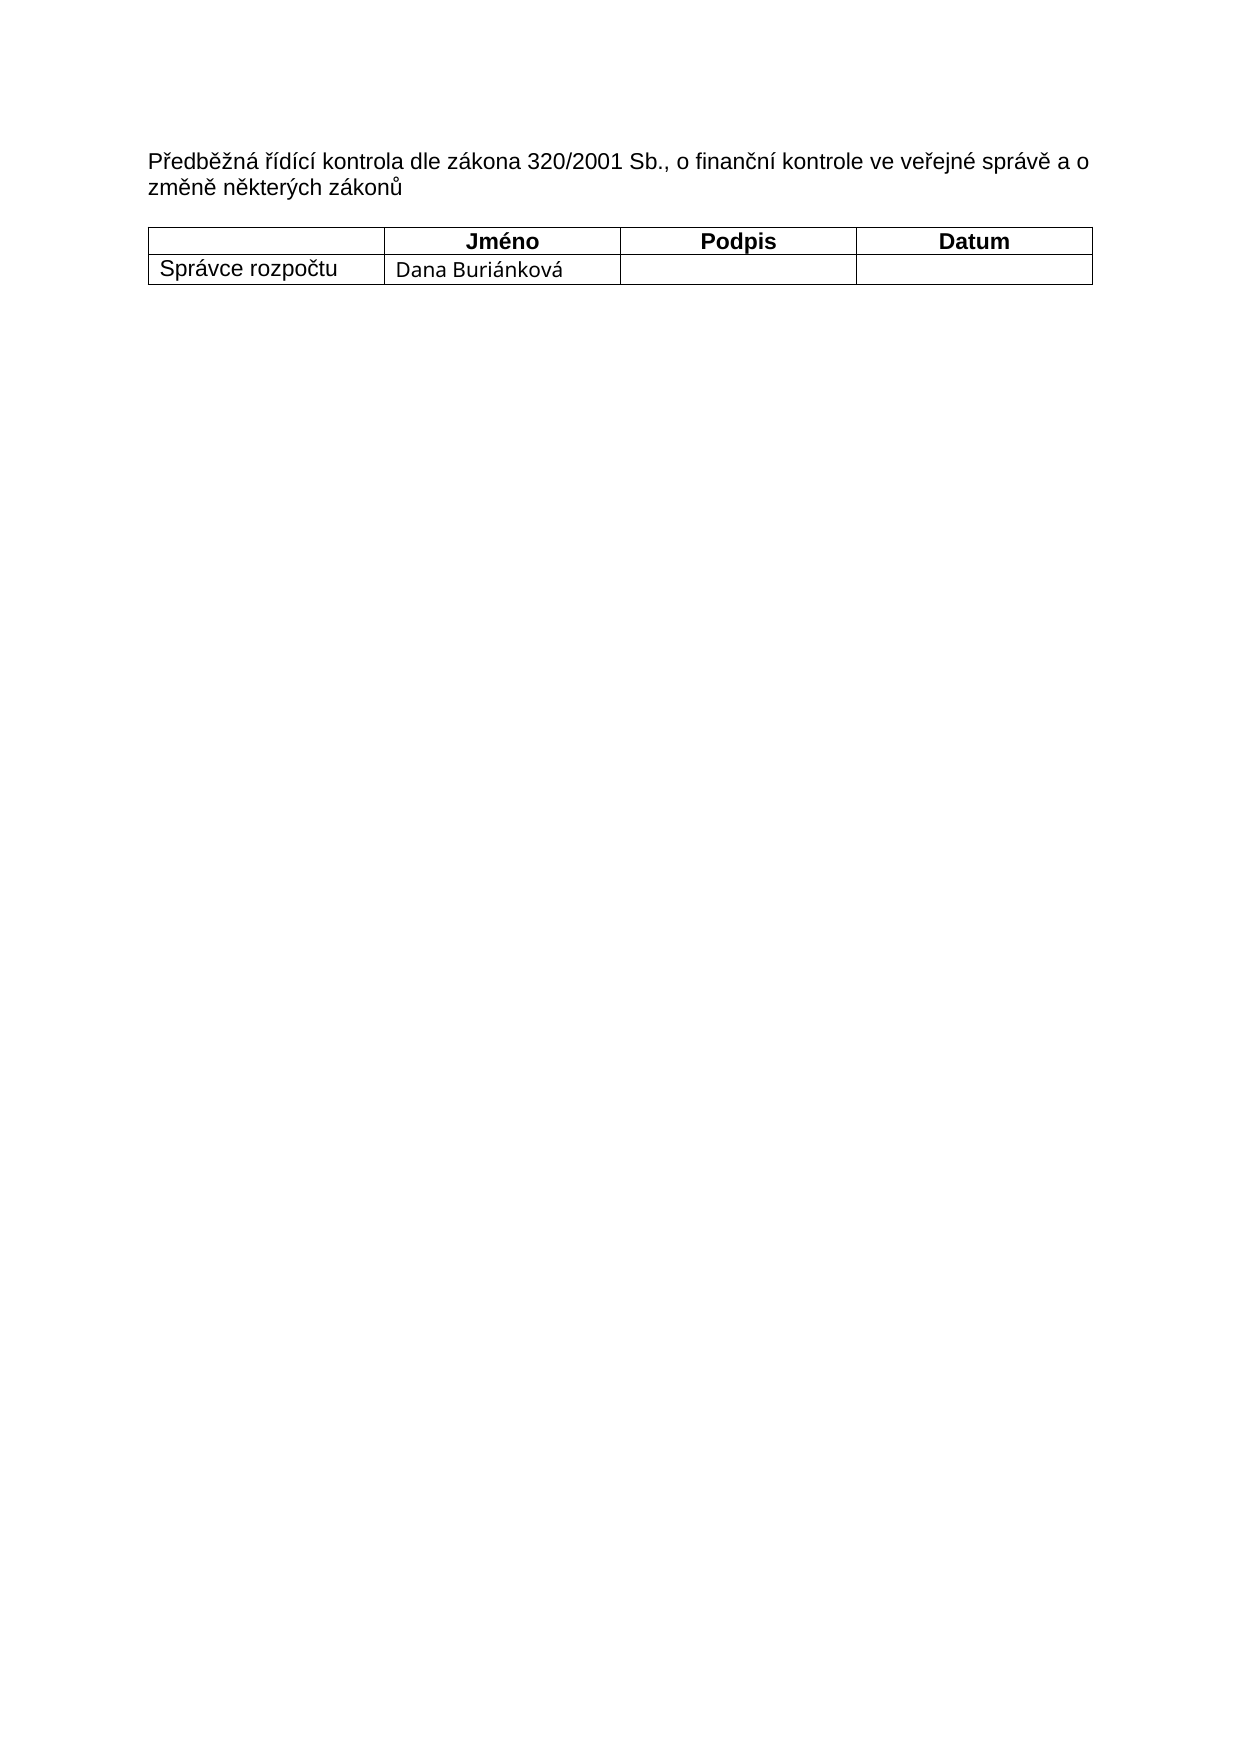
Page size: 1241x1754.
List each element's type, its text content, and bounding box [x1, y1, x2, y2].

text Předběžná řídící kontrola dle zákona 320/2001 Sb., o finanční kontrole ve veřejné správě a o změně některých zákonů [148, 148, 1093, 200]
table_cell [621, 255, 856, 283]
table_header Jméno [385, 228, 620, 254]
table_cell Správce rozpočtu [149, 255, 384, 283]
table_header [149, 228, 384, 254]
table_cell [857, 255, 1092, 283]
table_header Datum [857, 228, 1092, 254]
table_header Podpis [621, 228, 856, 254]
table_cell Dana Buriánková [385, 255, 620, 283]
